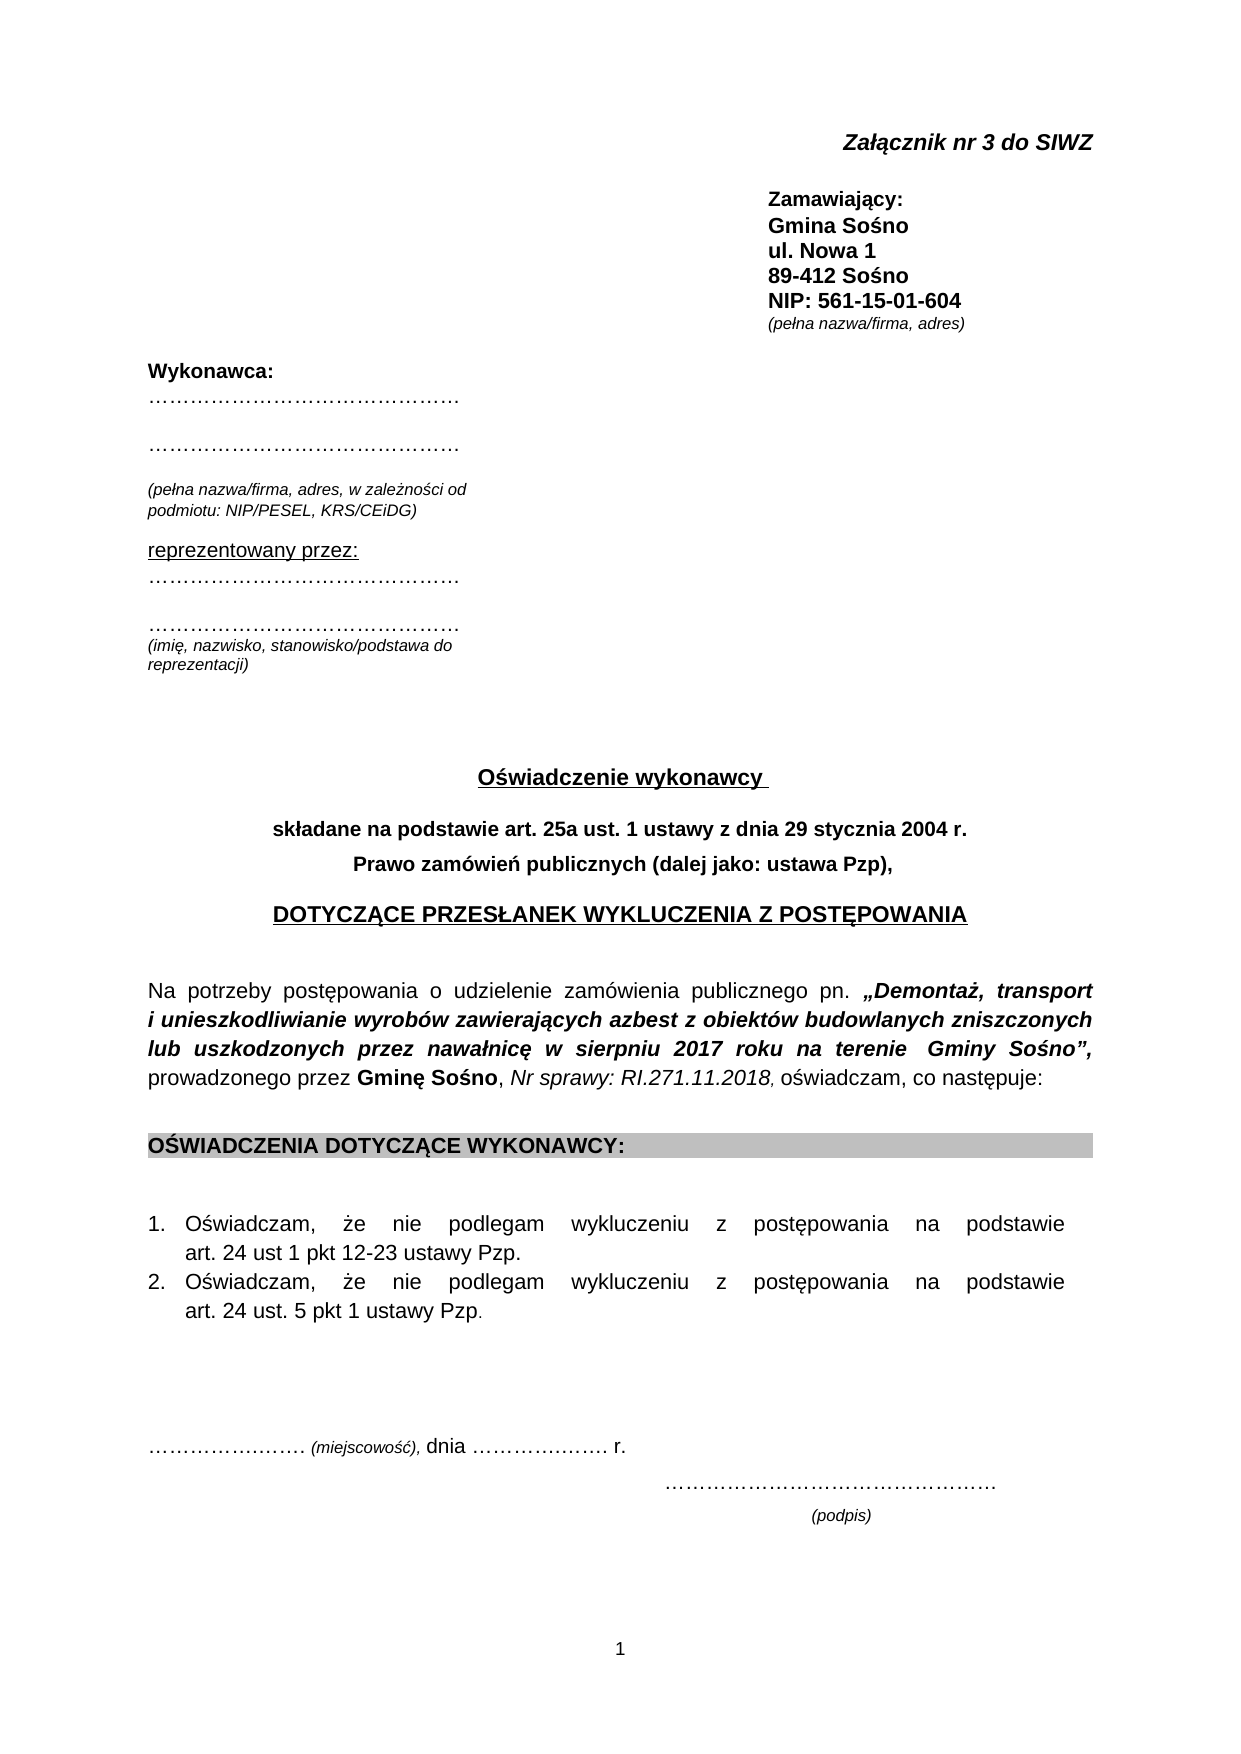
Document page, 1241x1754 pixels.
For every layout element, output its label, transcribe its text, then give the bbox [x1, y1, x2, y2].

text 89-412 Sośno [768, 263, 1093, 288]
text Zamawiający: [694, 187, 1093, 211]
text (pełna nazwa/firma, adres, w zależności od podmiotu: NIP/PESEL, KRS/CEiDG) [148, 480, 472, 520]
text DOTYCZĄCE PRZESŁANEK WYKLUCZENIA Z POSTĘPOWANIA [148, 901, 1093, 927]
text OŚWIADCZENIA DOTYCZĄCE WYKONAWCY: [148, 1133, 1093, 1158]
subtitle Załącznik nr 3 do SIWZ [148, 128, 1093, 155]
text Gmina Sośno [768, 213, 1093, 238]
text ……………………………………… [148, 612, 472, 636]
list Oświadczam, że nie podlegam wykluczeniu z postępowania na podstawie art. 24 ust 1 pkt 12-23 ustawy Pzp. [148, 1211, 1093, 1265]
text ul. Nowa 1 [768, 238, 1093, 263]
text ……………………………………………………………………………… [148, 384, 472, 456]
text Na potrzeby postępowania o udzielenie zamówienia publicznego pn. „Demontaż, transport i unieszkodliwianie wyrobów zawierających azbest z obiektów budowlanych zniszczonych lub uszkodzonych przez nawałnicę w sierpniu 2017 roku na terenie Gminy Sośno”, prowadzonego przez Gminę Sośno, Nr sprawy: RI.271.11.2018, oświadczam, co następuje: [148, 978, 1093, 1090]
list Oświadczam, że nie podlegam wykluczeniu z postępowania na podstawie art. 24 ust. 5 pkt 1 ustawy Pzp. [148, 1268, 1093, 1323]
text (imię, nazwisko, stanowisko/podstawa do reprezentacji) [148, 636, 472, 674]
text (podpis) [738, 1506, 1093, 1525]
text składane na podstawie art. 25a ust. 1 ustawy z dnia 29 stycznia 2004 r. [148, 816, 1093, 840]
text Oświadczenie wykonawcy [148, 764, 1093, 791]
text Prawo zamówień publicznych (dalej jako: ustawa Pzp), [148, 852, 1093, 876]
text (pełna nazwa/firma, adres) [768, 313, 1093, 333]
text ……………………………………… [148, 564, 472, 588]
text reprezentowany przez: [148, 538, 1093, 562]
text Wykonawca: [148, 358, 1093, 382]
text ………………………………………… [148, 1470, 1093, 1494]
text …………….……. (miejscowość), dnia ………….……. r. [148, 1434, 1093, 1458]
text NIP: 561-15-01-604 [768, 288, 1093, 313]
